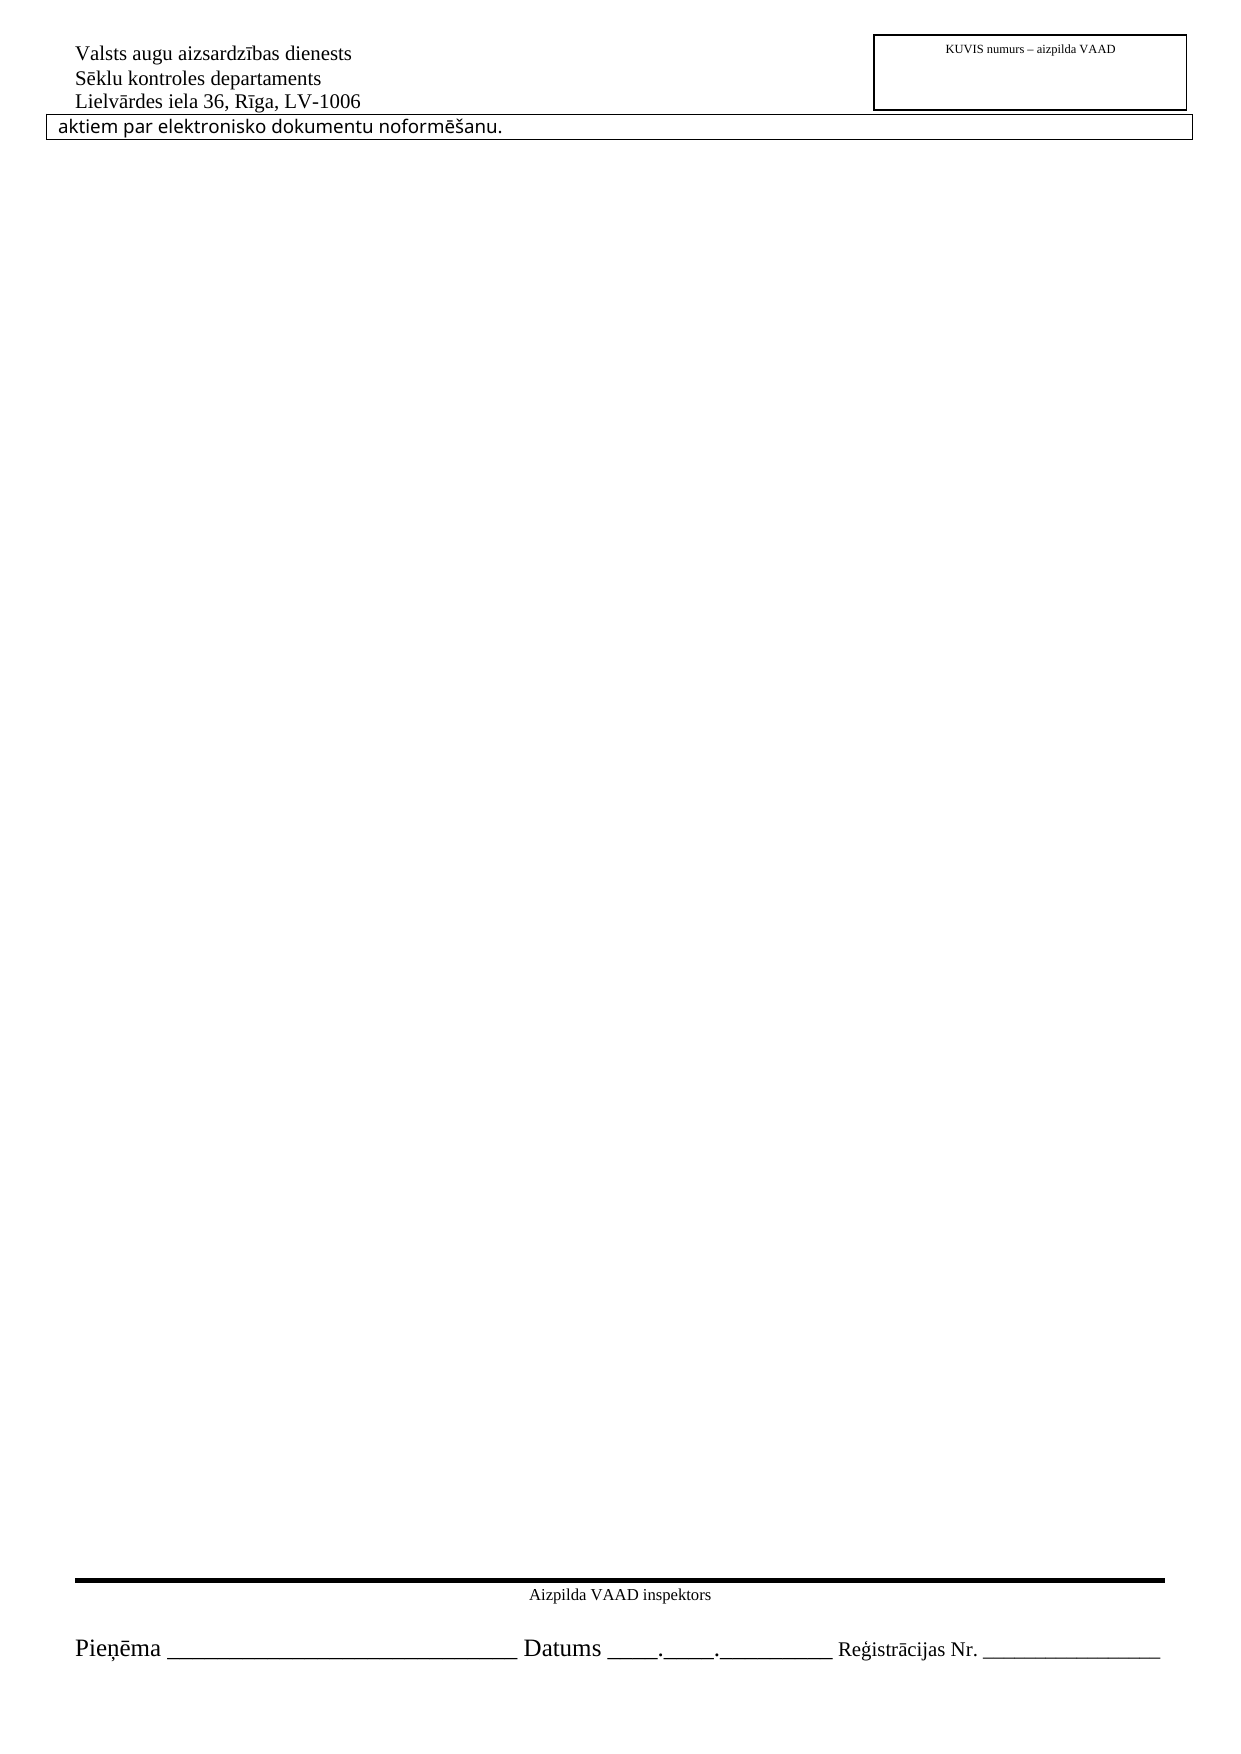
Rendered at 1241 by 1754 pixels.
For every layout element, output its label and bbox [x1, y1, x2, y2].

table_cell [47, 115, 1192, 139]
